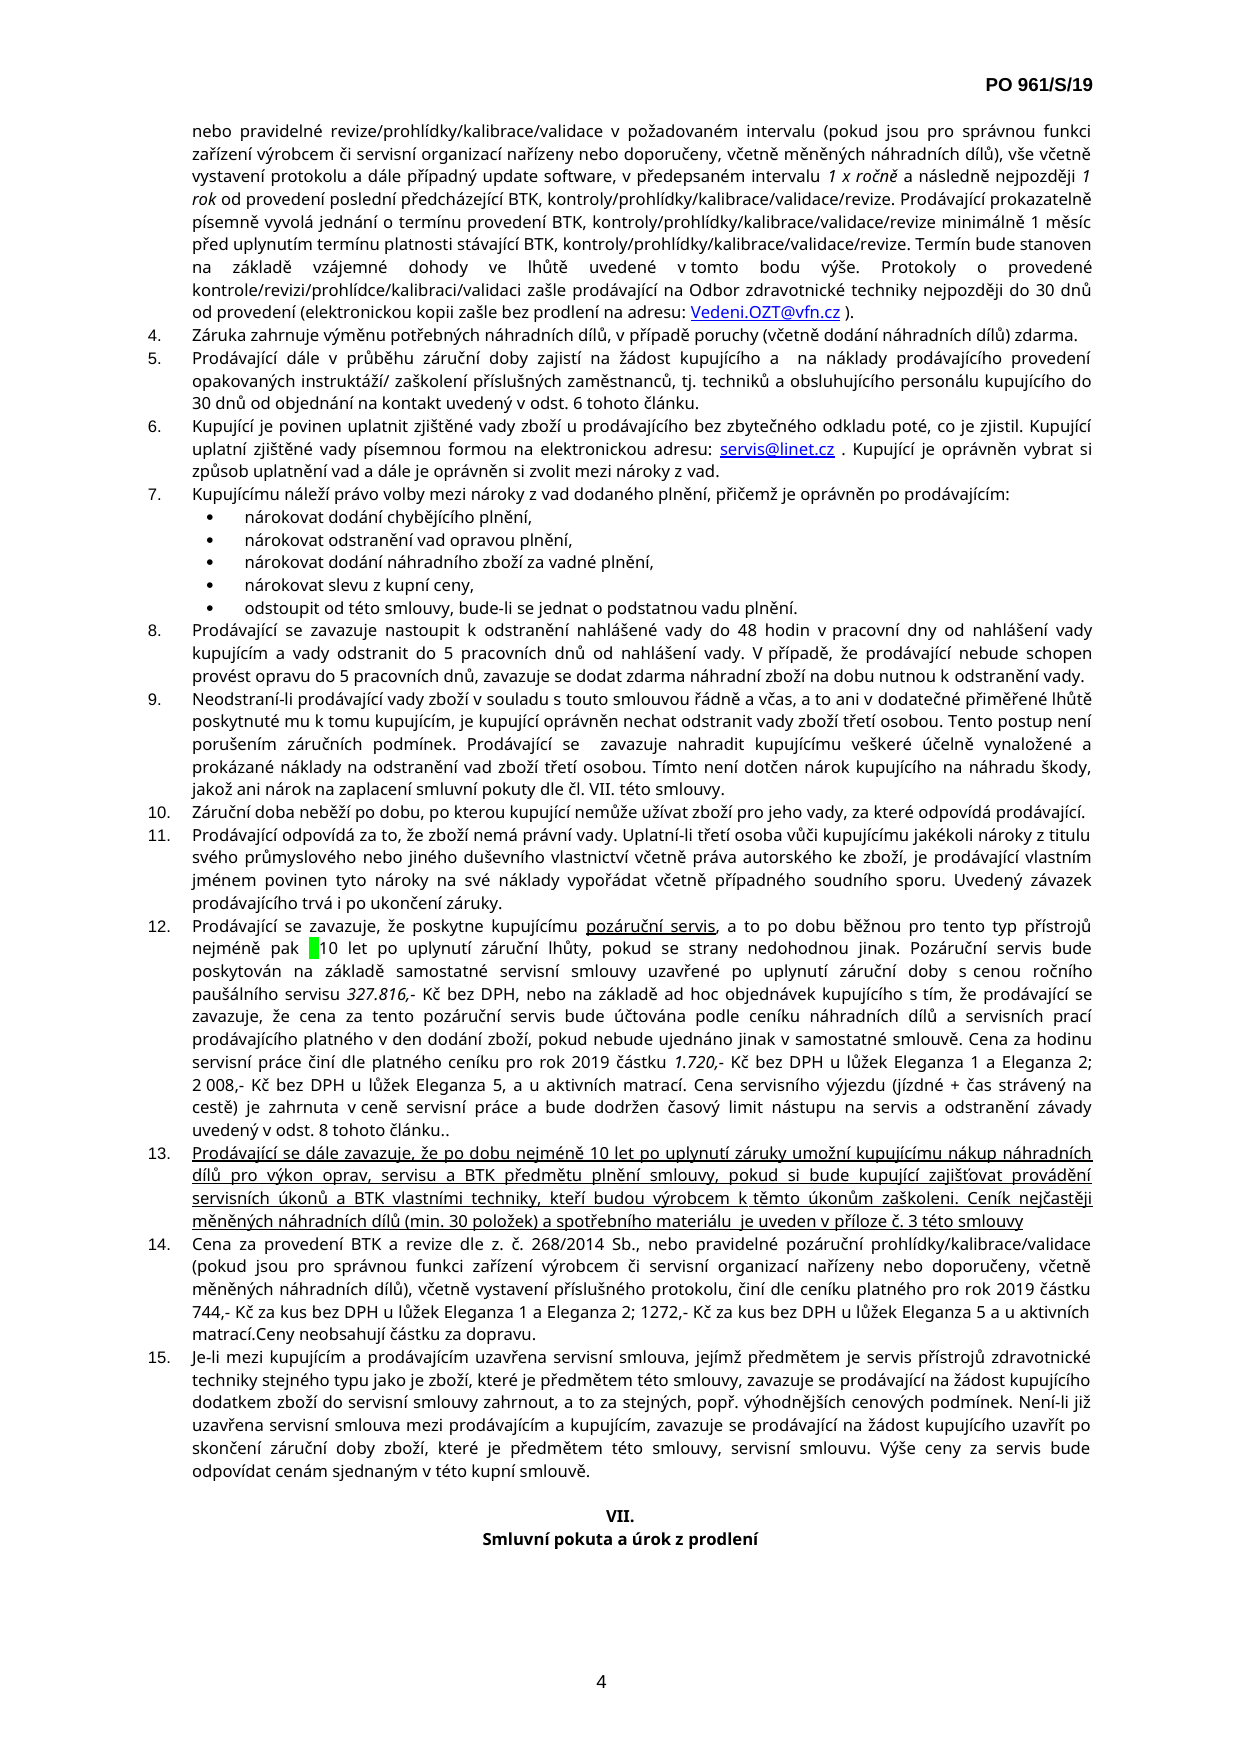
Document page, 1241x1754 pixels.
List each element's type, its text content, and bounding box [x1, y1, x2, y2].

list nárokovat dodání chybějícího plnění, [207, 505, 1093, 528]
list Cena za provedení BTK a revize dle z. č. 268/2014 Sb., nebo pravidelné pozáruční prohlídky/kalibrace/validace (pokud jsou pro správnou funkci zařízení výrobcem či servisní organizací nařízeny nebo doporučeny, včetně měněných náhradních dílů), včetně vystavení příslušného protokolu, činí dle ceníku platného pro rok 2019 částku 744,- Kč za kus bez DPH u lůžek Eleganza 1 a Eleganza 2; 1272,- Kč za kus bez DPH u lůžek Eleganza 5 a u aktivních matrací.Ceny neobsahují částku za dopravu. [148, 1232, 1093, 1346]
list Prodávající se zavazuje, že poskytne kupujícímu pozáruční servis, a to po dobu běžnou pro tento typ přístrojů nejméně pak 10 let po uplynutí záruční lhůty, pokud se strany nedohodnou jinak. Pozáruční servis bude poskytován na základě samostatné servisní smlouvy uzavřené po uplynutí záruční doby s cenou ročního paušálního servisu 327.816,- Kč bez DPH, nebo na základě ad hoc objednávek kupujícího s tím, že prodávající se zavazuje, že cena za tento pozáruční servis bude účtována podle ceníku náhradních dílů a servisních prací prodávajícího platného v den dodání zboží, pokud nebude ujednáno jinak v samostatné smlouvě. Cena za hodinu servisní práce činí dle platného ceníku pro rok 2019 částku 1.720,- Kč bez DPH u lůžek Eleganza 1 a Eleganza 2; 2 008,- Kč bez DPH u lůžek Eleganza 5, a u aktivních matrací. Cena servisního výjezdu (jízdné + čas strávený na cestě) je zahrnuta v ceně servisní práce a bude dodržen časový limit nástupu na servis a odstranění závady uvedený v odst. 8 tohoto článku.. [148, 914, 1093, 1141]
list Prodávající odpovídá za to, že zboží nemá právní vady. Uplatní-li třetí osoba vůči kupujícímu jakékoli nároky z titulu svého průmyslového nebo jiného duševního vlastnictví včetně práva autorského ke zboží, je prodávající vlastním jménem povinen tyto nároky na své náklady vypořádat včetně případného soudního sporu. Uvedený závazek prodávajícího trvá i po ukončení záruky. [148, 823, 1093, 914]
list Neodstraní-li prodávající vady zboží v souladu s touto smlouvou řádně a včas, a to ani v dodatečné přiměřené lhůtě poskytnuté mu k tomu kupujícím, je kupující oprávněn nechat odstranit vady zboží třetí osobou. Tento postup není porušením záručních podmínek. Prodávající se zavazuje nahradit kupujícímu veškeré účelně vynaložené a prokázané náklady na odstranění vad zboží třetí osobou. Tímto není dotčen nárok kupujícího na náhradu škody, jakož ani nárok na zaplacení smluvní pokuty dle čl. VII. této smlouvy. [148, 687, 1093, 801]
list odstoupit od této smlouvy, bude-li se jednat o podstatnou vadu plnění. [207, 596, 1093, 619]
list nárokovat odstranění vad opravou plnění, [207, 528, 1093, 551]
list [148, 119, 1093, 324]
list Kupujícímu náleží právo volby mezi nároky z vad dodaného plnění, přičemž je oprávněn po prodávajícím: [148, 483, 1093, 505]
list nárokovat dodání náhradního zboží za vadné plnění, [207, 551, 1093, 573]
list Kupující je povinen uplatnit zjištěné vady zboží u prodávajícího bez zbytečného odkladu poté, co je zjistil. Kupující uplatní zjištěné vady písemnou formou na elektronickou adresu: servis@linet.cz . Kupující je oprávněn vybrat si způsob uplatnění vad a dále je oprávněn si zvolit mezi nároky z vad. [148, 414, 1093, 483]
list Prodávající dále v průběhu záruční doby zajistí na žádost kupujícího a na náklady prodávajícího provedení opakovaných instruktáží/ zaškolení příslušných zaměstnanců, tj. techniků a obsluhujícího personálu kupujícího do 30 dnů od objednání na kontakt uvedený v odst. 6 tohoto článku. [148, 346, 1093, 414]
text Smluvní pokuta a úrok z prodlení [148, 1527, 1093, 1550]
text VII. [148, 1504, 1093, 1527]
list Prodávající se zavazuje nastoupit k odstranění nahlášené vady do 48 hodin v pracovní dny od nahlášení vady kupujícím a vady odstranit do 5 pracovních dnů od nahlášení vady. V případě, že prodávající nebude schopen provést opravu do 5 pracovních dnů, zavazuje se dodat zdarma náhradní zboží na dobu nutnou k odstranění vady. [148, 619, 1093, 687]
list nárokovat slevu z kupní ceny, [207, 573, 1093, 596]
list Záruka zahrnuje výměnu potřebných náhradních dílů, v případě poruchy (včetně dodání náhradních dílů) zdarma. [148, 324, 1093, 346]
list Záruční doba neběží po dobu, po kterou kupující nemůže užívat zboží pro jeho vady, za které odpovídá prodávající. [148, 801, 1093, 823]
list Prodávající se dále zavazuje, že po dobu nejméně 10 let po uplynutí záruky umožní kupujícímu nákup náhradních dílů pro výkon oprav, servisu a BTK předmětu plnění smlouvy, pokud si bude kupující zajišťovat provádění servisních úkonů a BTK vlastními techniky, kteří budou výrobcem k těmto úkonům zaškoleni. Ceník nejčastěji měněných náhradních dílů (min. 30 položek) a spotřebního materiálu je uveden v příloze č. 3 této smlouvy [148, 1141, 1093, 1232]
list Je-li mezi kupujícím a prodávajícím uzavřena servisní smlouva, jejímž předmětem je servis přístrojů zdravotnické techniky stejného typu jako je zboží, které je předmětem této smlouvy, zavazuje se prodávající na žádost kupujícího dodatkem zboží do servisní smlouvy zahrnout, a to za stejných, popř. výhodnějších cenových podmínek. Není-li již uzavřena servisní smlouva mezi prodávajícím a kupujícím, zavazuje se prodávající na žádost kupujícího uzavřít po skončení záruční doby zboží, které je předmětem této smlouvy, servisní smlouvu. Výše ceny za servis bude odpovídat cenám sjednaným v této kupní smlouvě. [148, 1346, 1093, 1482]
